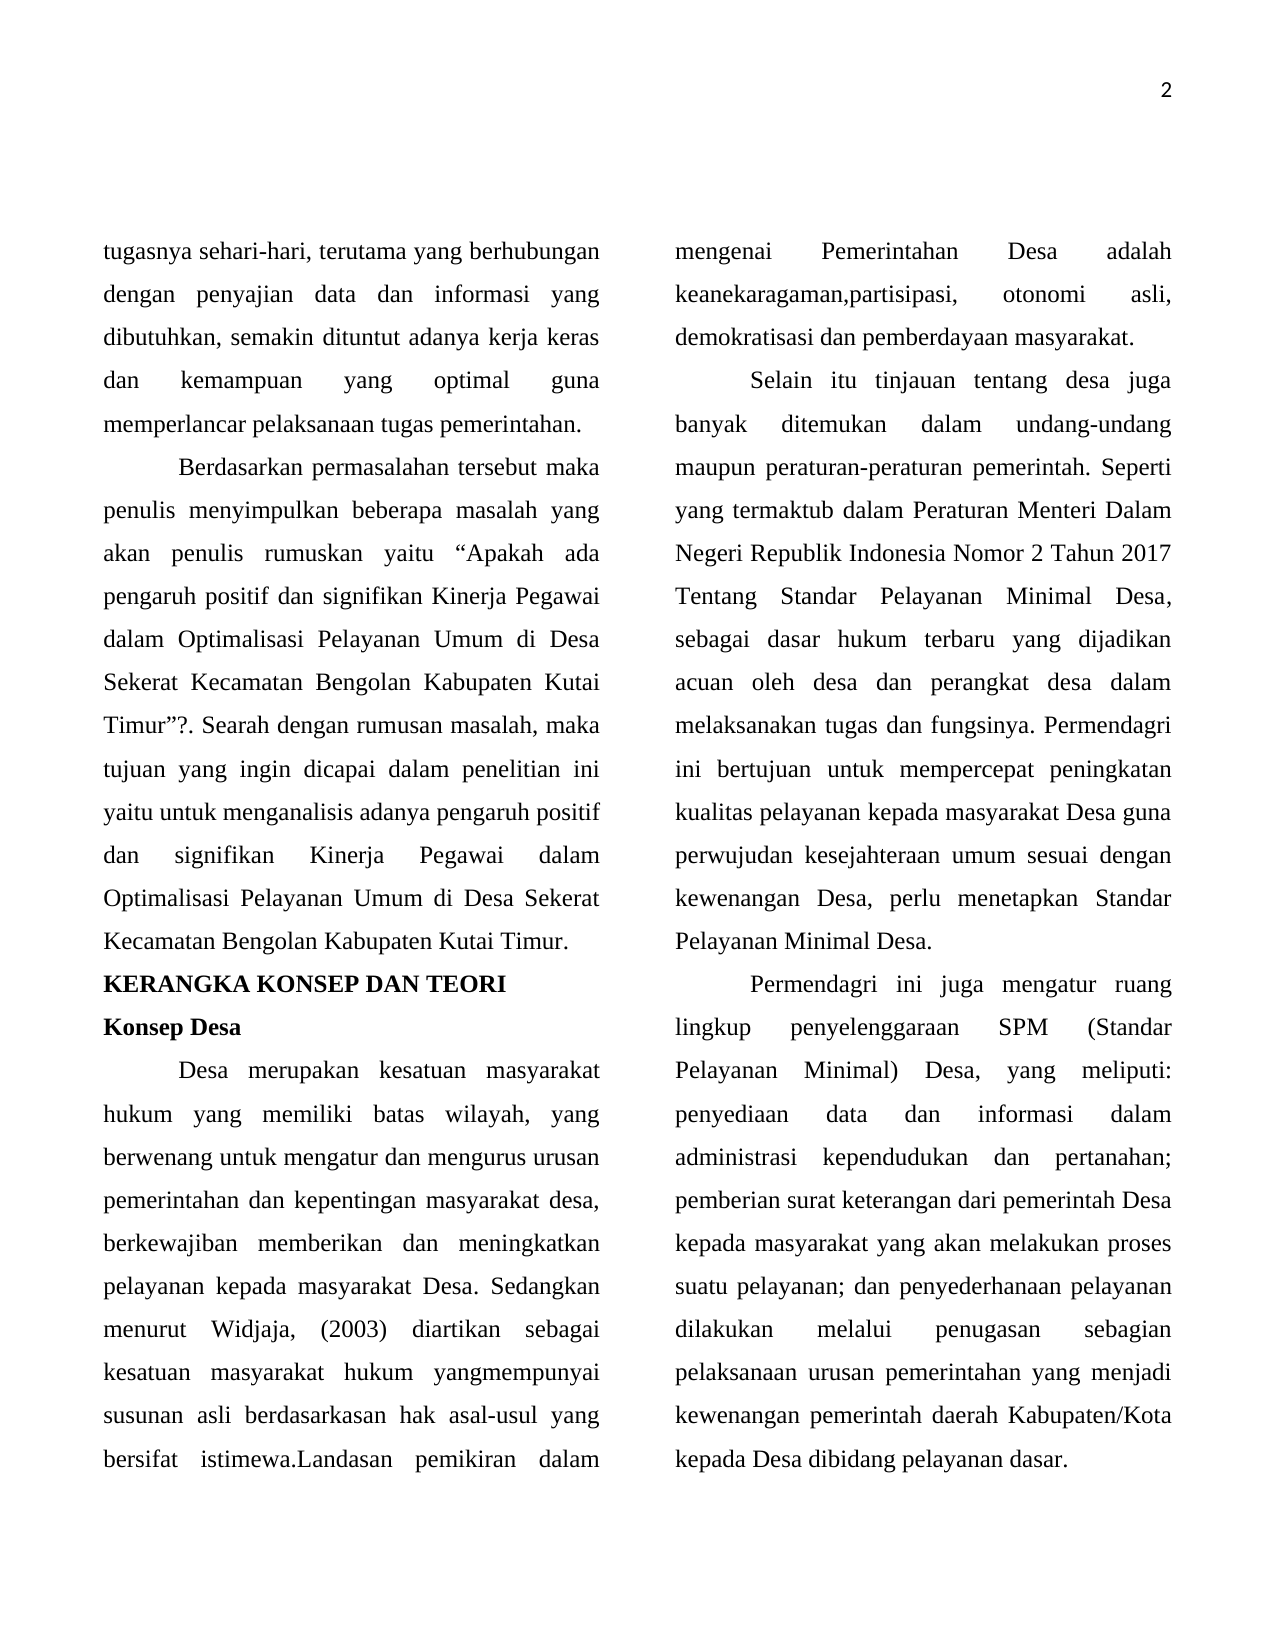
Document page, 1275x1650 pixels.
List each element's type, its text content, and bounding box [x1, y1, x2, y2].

text Berdasarkan permasalahan tersebut maka penulis menyimpulkan beberapa masalah yang akan penulis rumuskan yaitu “Apakah ada pengaruh positif dan signifikan Kinerja Pegawai dalam Optimalisasi Pelayanan Umum di Desa Sekerat Kecamatan Bengolan Kabupaten Kutai Timur”?. Searah dengan rumusan masalah, maka tujuan yang ingin dicapai dalam penelitian ini yaitu untuk menganalisis adanya pengaruh positif dan signifikan Kinerja Pegawai dalam Optimalisasi Pelayanan Umum di Desa Sekerat Kecamatan Bengolan Kabupaten Kutai Timur. [103, 452, 600, 955]
text Konsep Desa [103, 1012, 600, 1041]
text Selain itu tinjauan tentang desa juga banyak ditemukan dalam undang-undang maupun peraturan-peraturan pemerintah. Seperti yang termaktub dalam Peraturan Menteri Dalam Negeri Republik Indonesia Nomor 2 Tahun 2017 Tentang Standar Pelayanan Minimal Desa, sebagai dasar hukum terbaru yang dijadikan acuan oleh desa dan perangkat desa dalam melaksanakan tugas dan fungsinya. Permendagri ini bertujuan untuk mempercepat peningkatan kualitas pelayanan kepada masyarakat Desa guna perwujudan kesejahteraan umum sesuai dengan kewenangan Desa, perlu menetapkan Standar Pelayanan Minimal Desa. [675, 366, 1172, 955]
text Desa merupakan kesatuan masyarakat hukum yang memiliki batas wilayah, yang berwenang untuk mengatur dan mengurus urusan pemerintahan dan kepentingan masyarakat desa, berkewajiban memberikan dan meningkatkan pelayanan kepada masyarakat Desa. Sedangkan menurut Widjaja, (2003) diartikan sebagai kesatuan masyarakat hukum yangmempunyai susunan asli berdasarkasan hak asal-usul yang bersifat istimewa.Landasan pemikiran dalam mengenai Pemerintahan Desa adalah keanekaragaman,partisipasi, otonomi asli, demokratisasi dan pemberdayaan masyarakat. [675, 236, 1172, 351]
text KERANGKA KONSEP DAN TEORI [103, 969, 600, 998]
text Permendagri ini juga mengatur ruang lingkup penyelenggaraan SPM (Standar Pelayanan Minimal) Desa, yang meliputi: penyediaan data dan informasi dalam administrasi kependudukan dan pertanahan; pemberian surat keterangan dari pemerintah Desa kepada masyarakat yang akan melakukan proses suatu pelayanan; dan penyederhanaan pelayanan dilakukan melalui penugasan sebagian pelaksanaan urusan pemerintahan yang menjadi kewenangan pemerintah daerah Kabupaten/Kota kepada Desa dibidang pelayanan dasar. [675, 969, 1172, 1472]
text Desa merupakan kesatuan masyarakat hukum yang memiliki batas wilayah, yang berwenang untuk mengatur dan mengurus urusan pemerintahan dan kepentingan masyarakat desa, berkewajiban memberikan dan meningkatkan pelayanan kepada masyarakat Desa. Sedangkan menurut Widjaja, (2003) diartikan sebagai kesatuan masyarakat hukum yangmempunyai susunan asli berdasarkasan hak asal-usul yang bersifat istimewa.Landasan pemikiran dalam mengenai Pemerintahan Desa adalah keanekaragaman,partisipasi, otonomi asli, demokratisasi dan pemberdayaan masyarakat. [103, 1056, 600, 1472]
